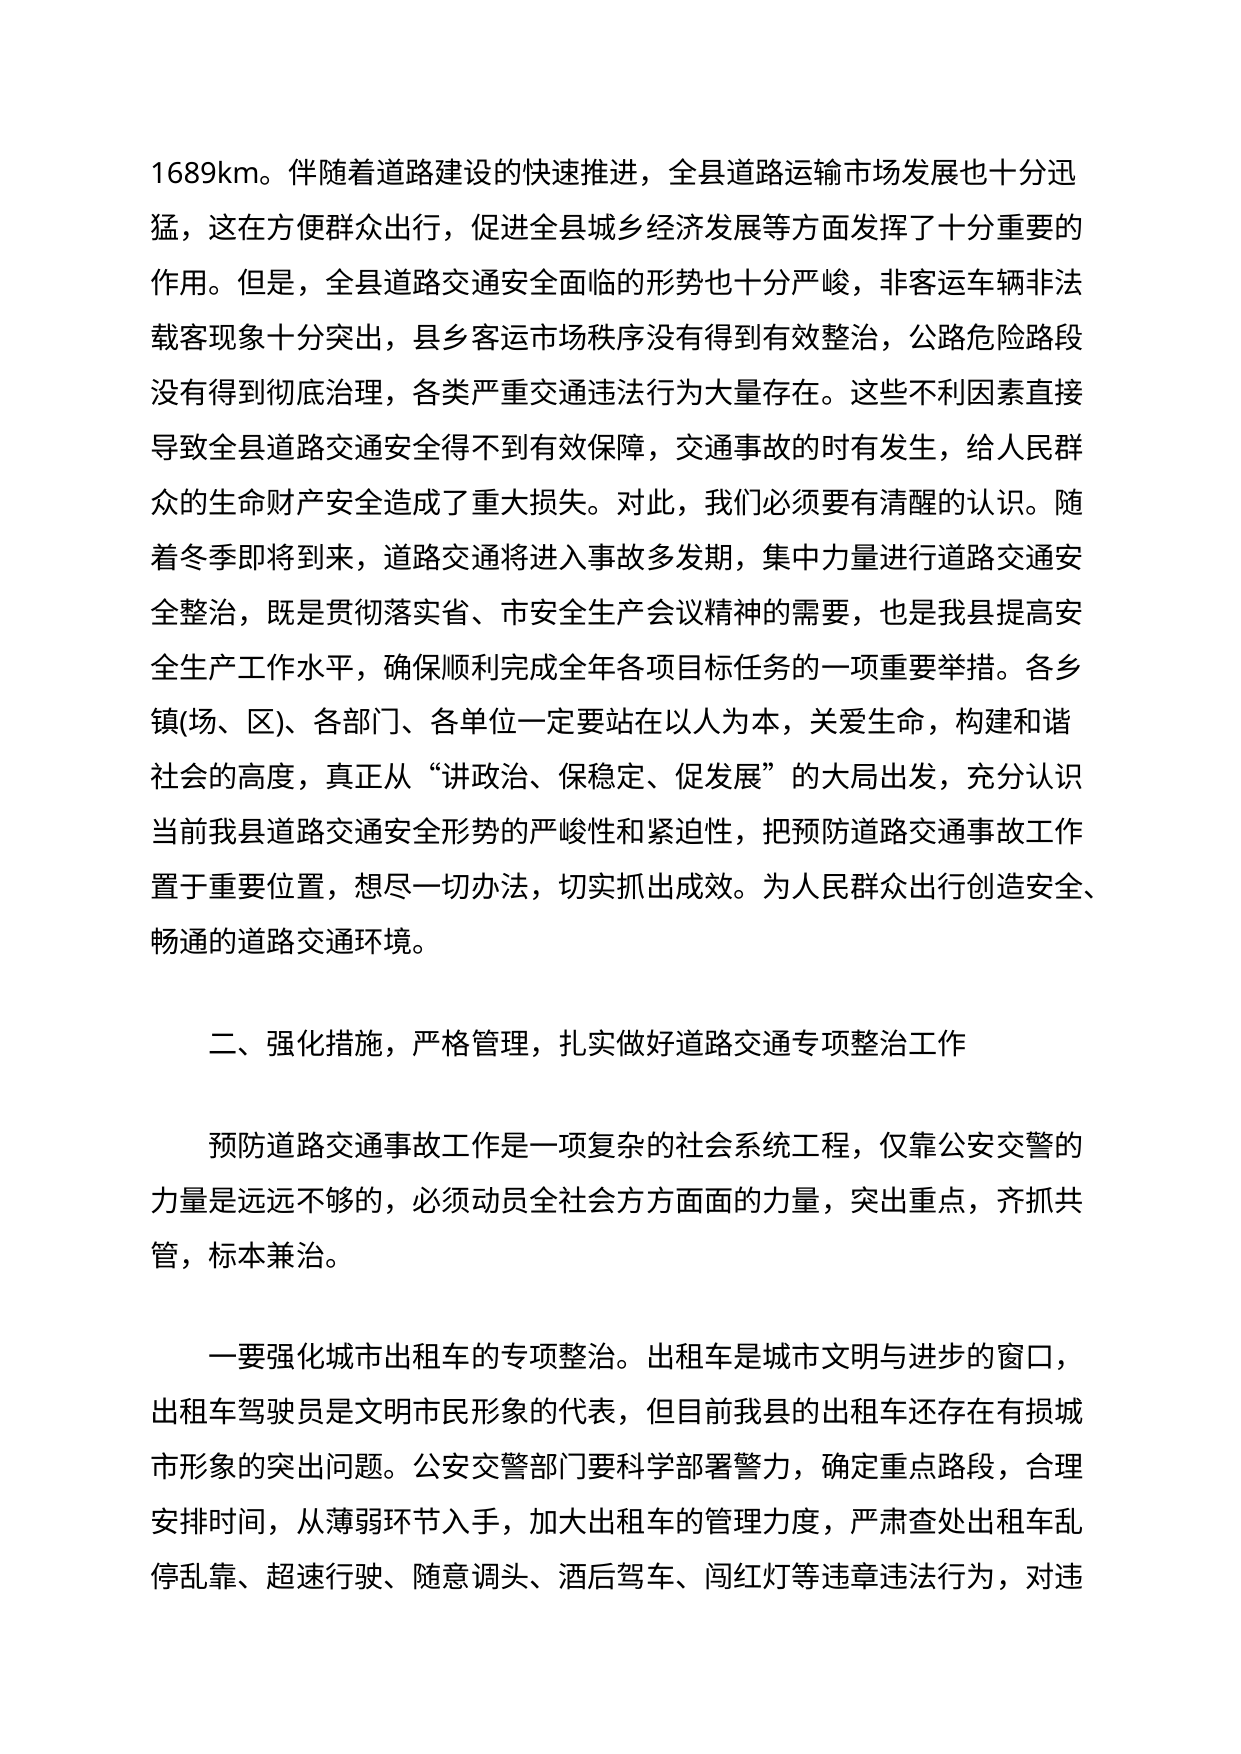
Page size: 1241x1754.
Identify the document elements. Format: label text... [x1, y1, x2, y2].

text 二、强化措施，严格管理，扎实做好道路交通专项整治工作 [150, 1021, 1090, 1063]
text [150, 150, 1090, 961]
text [150, 1334, 1090, 1596]
text 预防道路交通事故工作是一项复杂的社会系统工程，仅靠公安交警的力量是远远不够的，必须动员全社会方方面面的力量，突出重点，齐抓共管，标本兼治。 [150, 1122, 1090, 1274]
